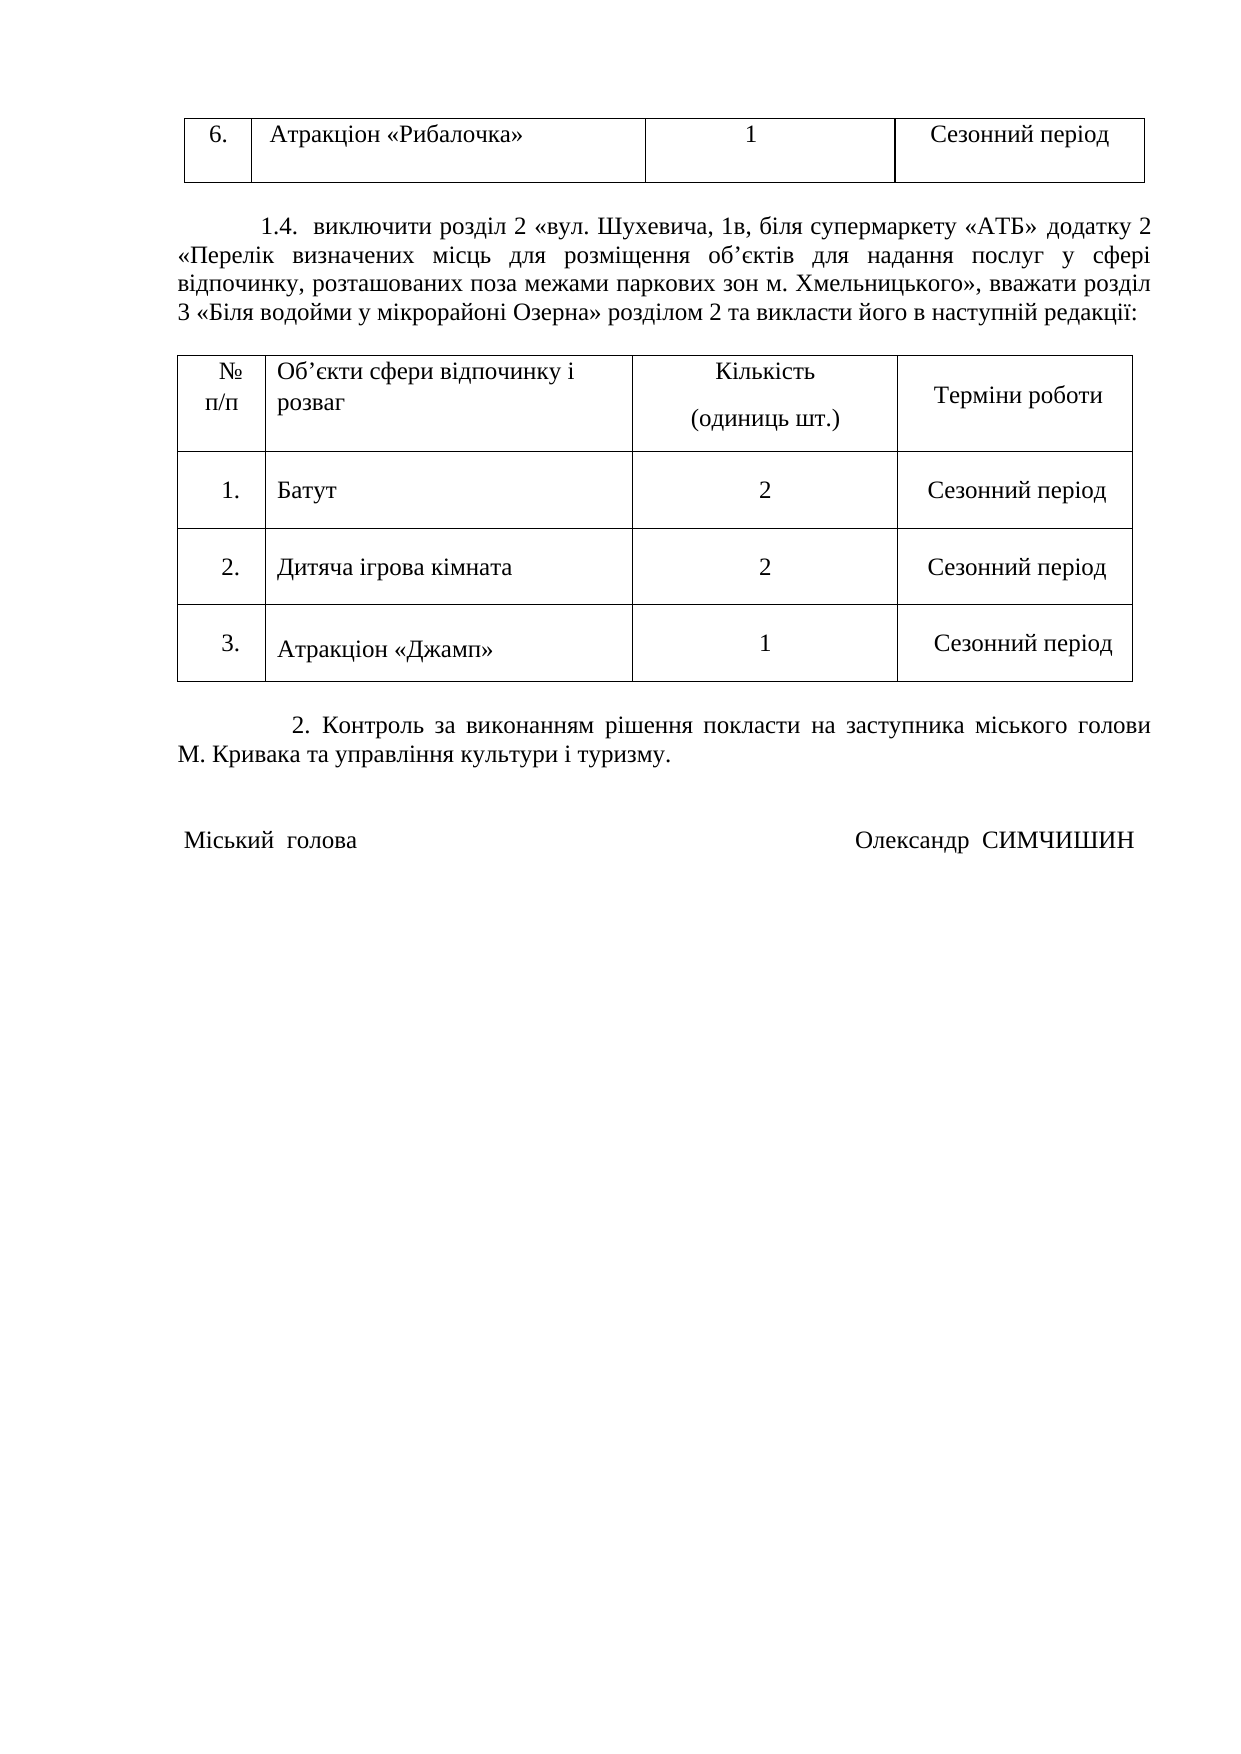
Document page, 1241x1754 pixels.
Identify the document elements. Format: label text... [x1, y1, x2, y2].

table_cell Сезонний період [896, 119, 1144, 182]
table_cell 2 [633, 529, 897, 604]
table_header Терміни роботи [898, 356, 1132, 451]
table_cell Атракціон «Рибалочка» [252, 119, 645, 182]
table_cell 6. [185, 119, 251, 182]
text 2. Контроль за виконанням рішення покласти на заступника міського голови М. Кривака та управління культури і туризму. [177, 711, 1152, 768]
table_cell Сезонний період [898, 452, 1132, 528]
text 1.4. виключити розділ 2 «вул. Шухевича, 1в, біля супермаркету «АТБ» додатку 2 «Перелік визначених місць для розміщення об’єктів для надання послуг у сфері відпочинку, розташованих поза межами паркових зон м. Хмельницького», вважати розділ 3 «Біля водойми у мікрорайоні Озерна» розділом 2 та викласти його в наступній редакції: [177, 211, 1152, 326]
table_cell Батут [266, 452, 632, 528]
table_cell Сезонний період [898, 605, 1132, 681]
text Міський голова Олександр СИМЧИШИН [177, 826, 1152, 854]
table_cell 3. [178, 605, 265, 681]
table_cell 2 [633, 452, 897, 528]
table_header № п/п [178, 356, 265, 451]
table_cell Дитяча ігрова кімната [266, 529, 632, 604]
table_cell 1 [633, 605, 897, 681]
table_cell 1 [646, 119, 894, 182]
table_header Об’єкти сфери відпочинку і розваг [266, 356, 632, 451]
table_cell 2. [178, 529, 265, 604]
table_cell Сезонний період [898, 529, 1132, 604]
table_cell Атракціон «Джамп» [266, 605, 632, 681]
table_header Кількість (одиниць шт.) [633, 356, 897, 451]
table_cell 1. [178, 452, 265, 528]
